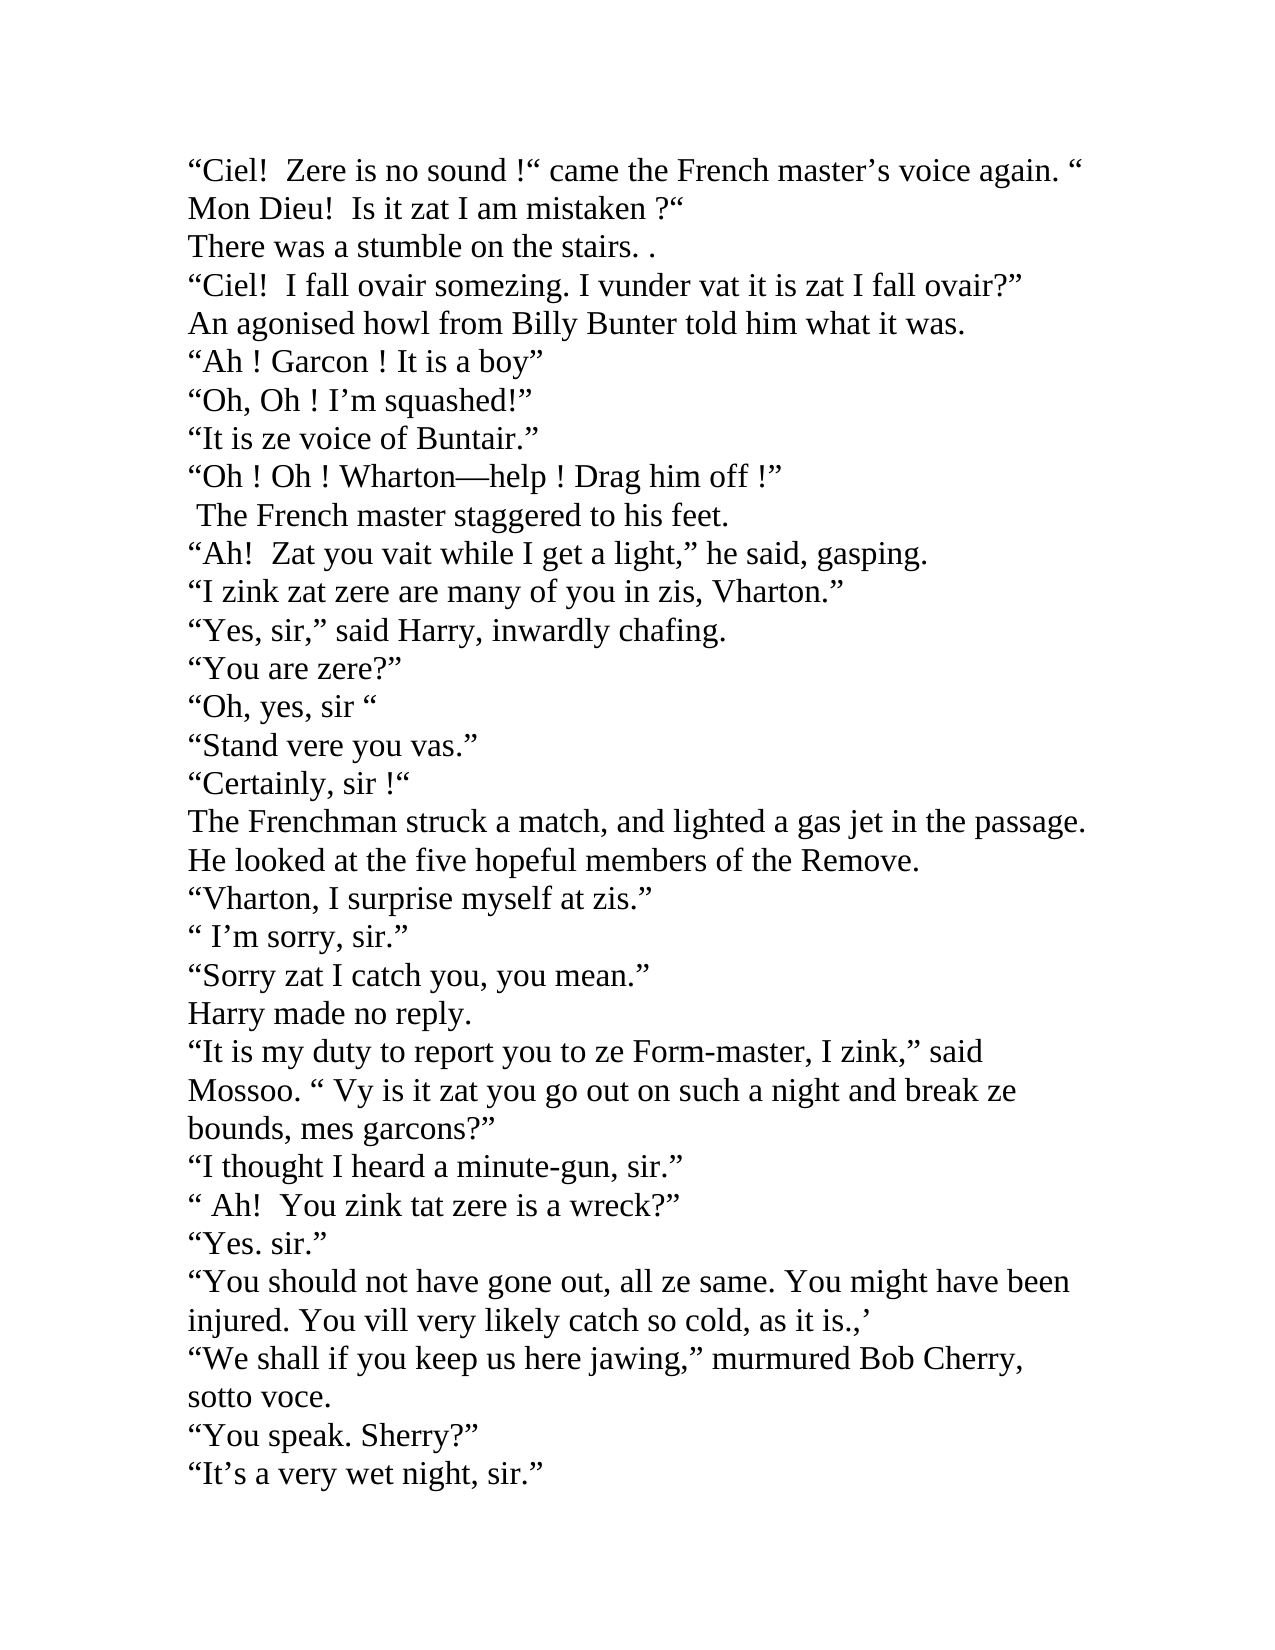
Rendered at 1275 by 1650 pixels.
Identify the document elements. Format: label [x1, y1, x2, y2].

text [187, 150, 1087, 1492]
